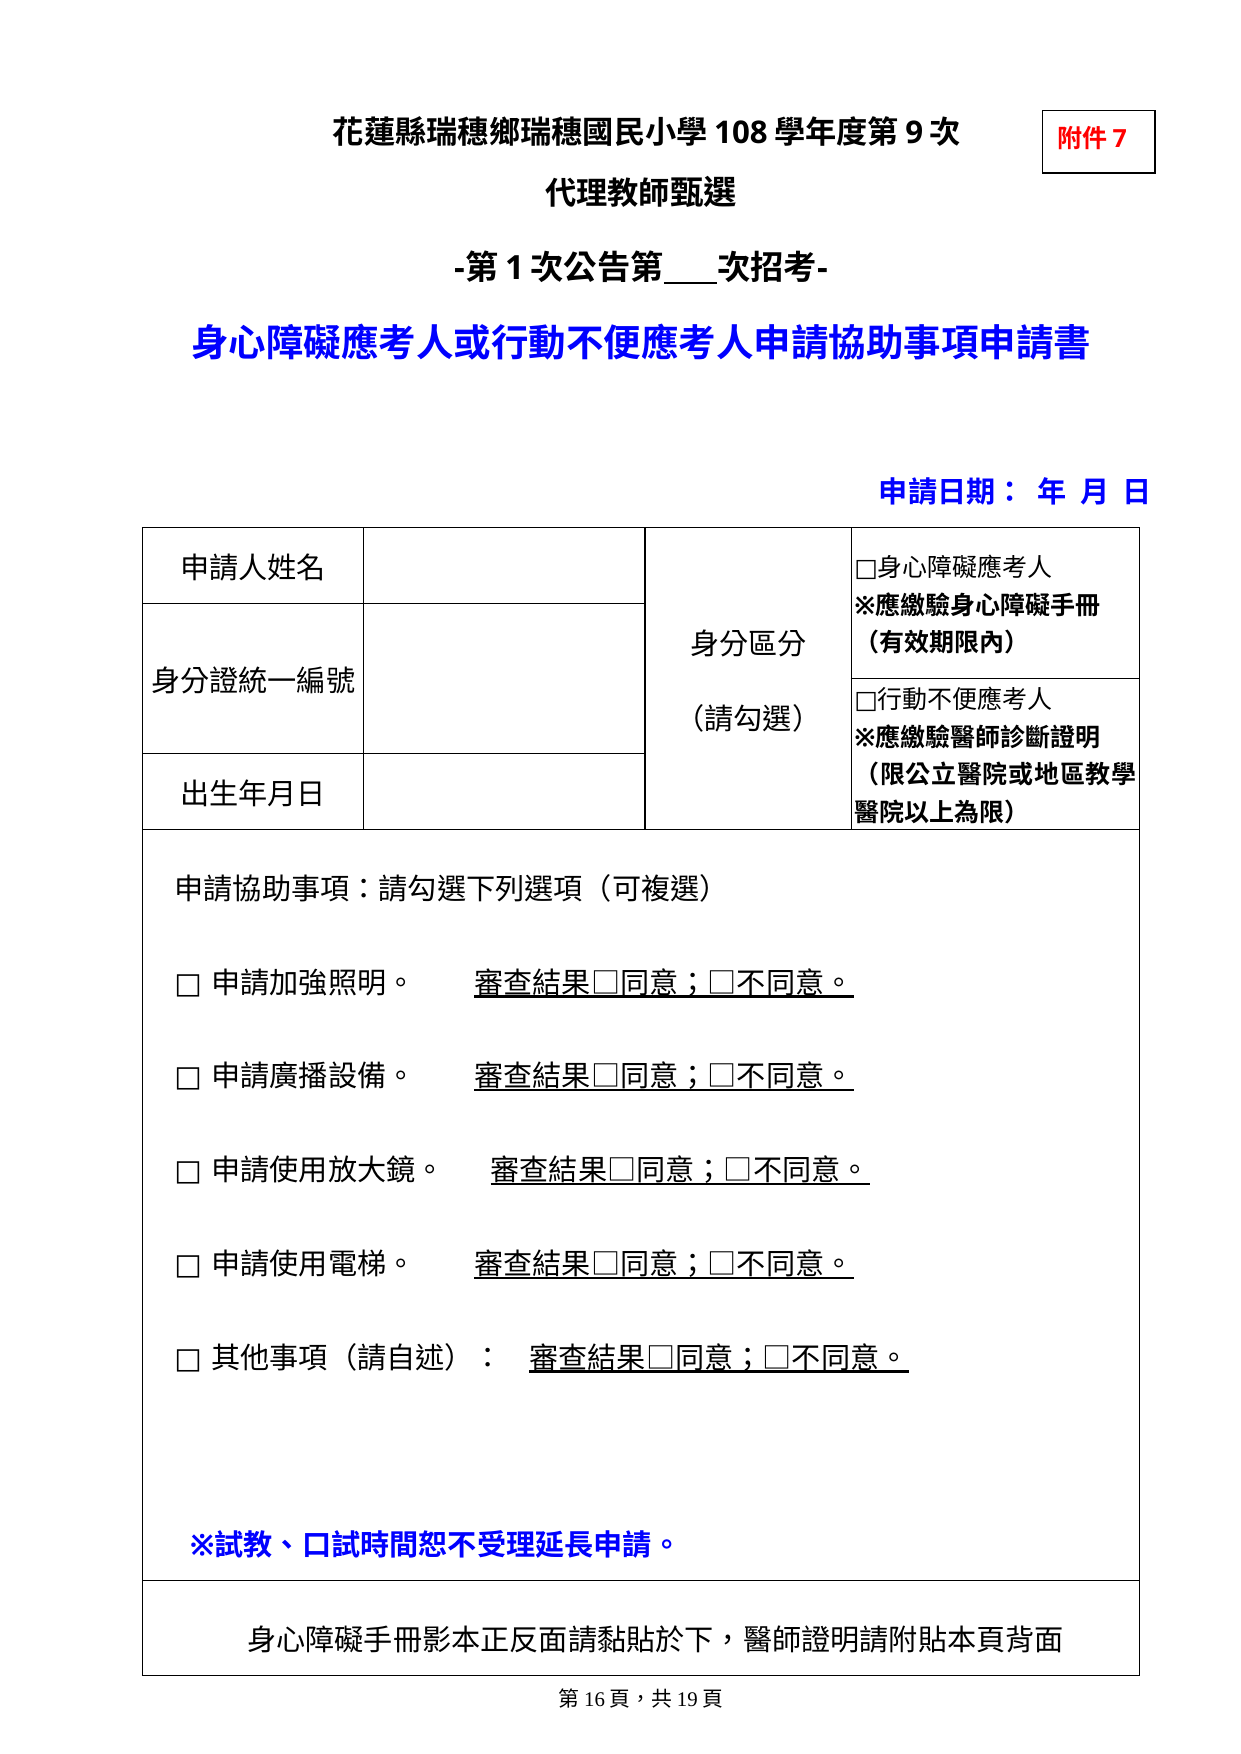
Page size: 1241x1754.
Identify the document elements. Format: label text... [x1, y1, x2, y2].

table_header 身分區分 （請勾選） [646, 528, 851, 829]
text 代理教師甄選 [130, 152, 1152, 227]
table_cell 身心障礙手冊影本正反面請黏貼於下，醫師證明請附貼本頁背面 [143, 1581, 1139, 1675]
text -第1次公告第 次招考- [130, 227, 1152, 302]
table_cell 申請協助事項：請勾選下列選項（可複選） 申請加強照明。 審查結果□同意；□不同意。 申請廣播設備。 審查結果□同意；□不同意。 申請使用放大鏡。 審查結果□同意；□不同意。 申請使用電梯。 審查結果□同意；□不同意。 其他事項（請自述）： 審查結果□同意；□不同意。 ※試教、口試時間恕不受理延長申請。 [143, 830, 1139, 1580]
table_header 申請人姓名 [143, 528, 363, 603]
text 申請日期： 年 月 日 [130, 452, 1152, 527]
table_cell [364, 754, 644, 829]
table_header [364, 528, 644, 603]
table_cell 身分證統一編號 [143, 604, 363, 753]
text 身心障礙應考人或行動不便應考人申請協助事項申請書 [130, 302, 1152, 377]
table_cell [364, 604, 644, 753]
text ※個人簡介可自行設計，格式不拘，但須包含上述各項並以兩頁為限。花蓮縣瑞穗鄉瑞穗國民小學108學年度第9次 [142, 107, 1152, 152]
table_cell 出生年月日 [143, 754, 363, 829]
table_header □身心障礙應考人 ※應繳驗身心障礙手冊 （有效期限內） [852, 528, 1139, 678]
table_cell □行動不便應考人 ※醫師診斷證明 （限公立醫院或地區教學醫院以上為限） [852, 679, 1139, 829]
